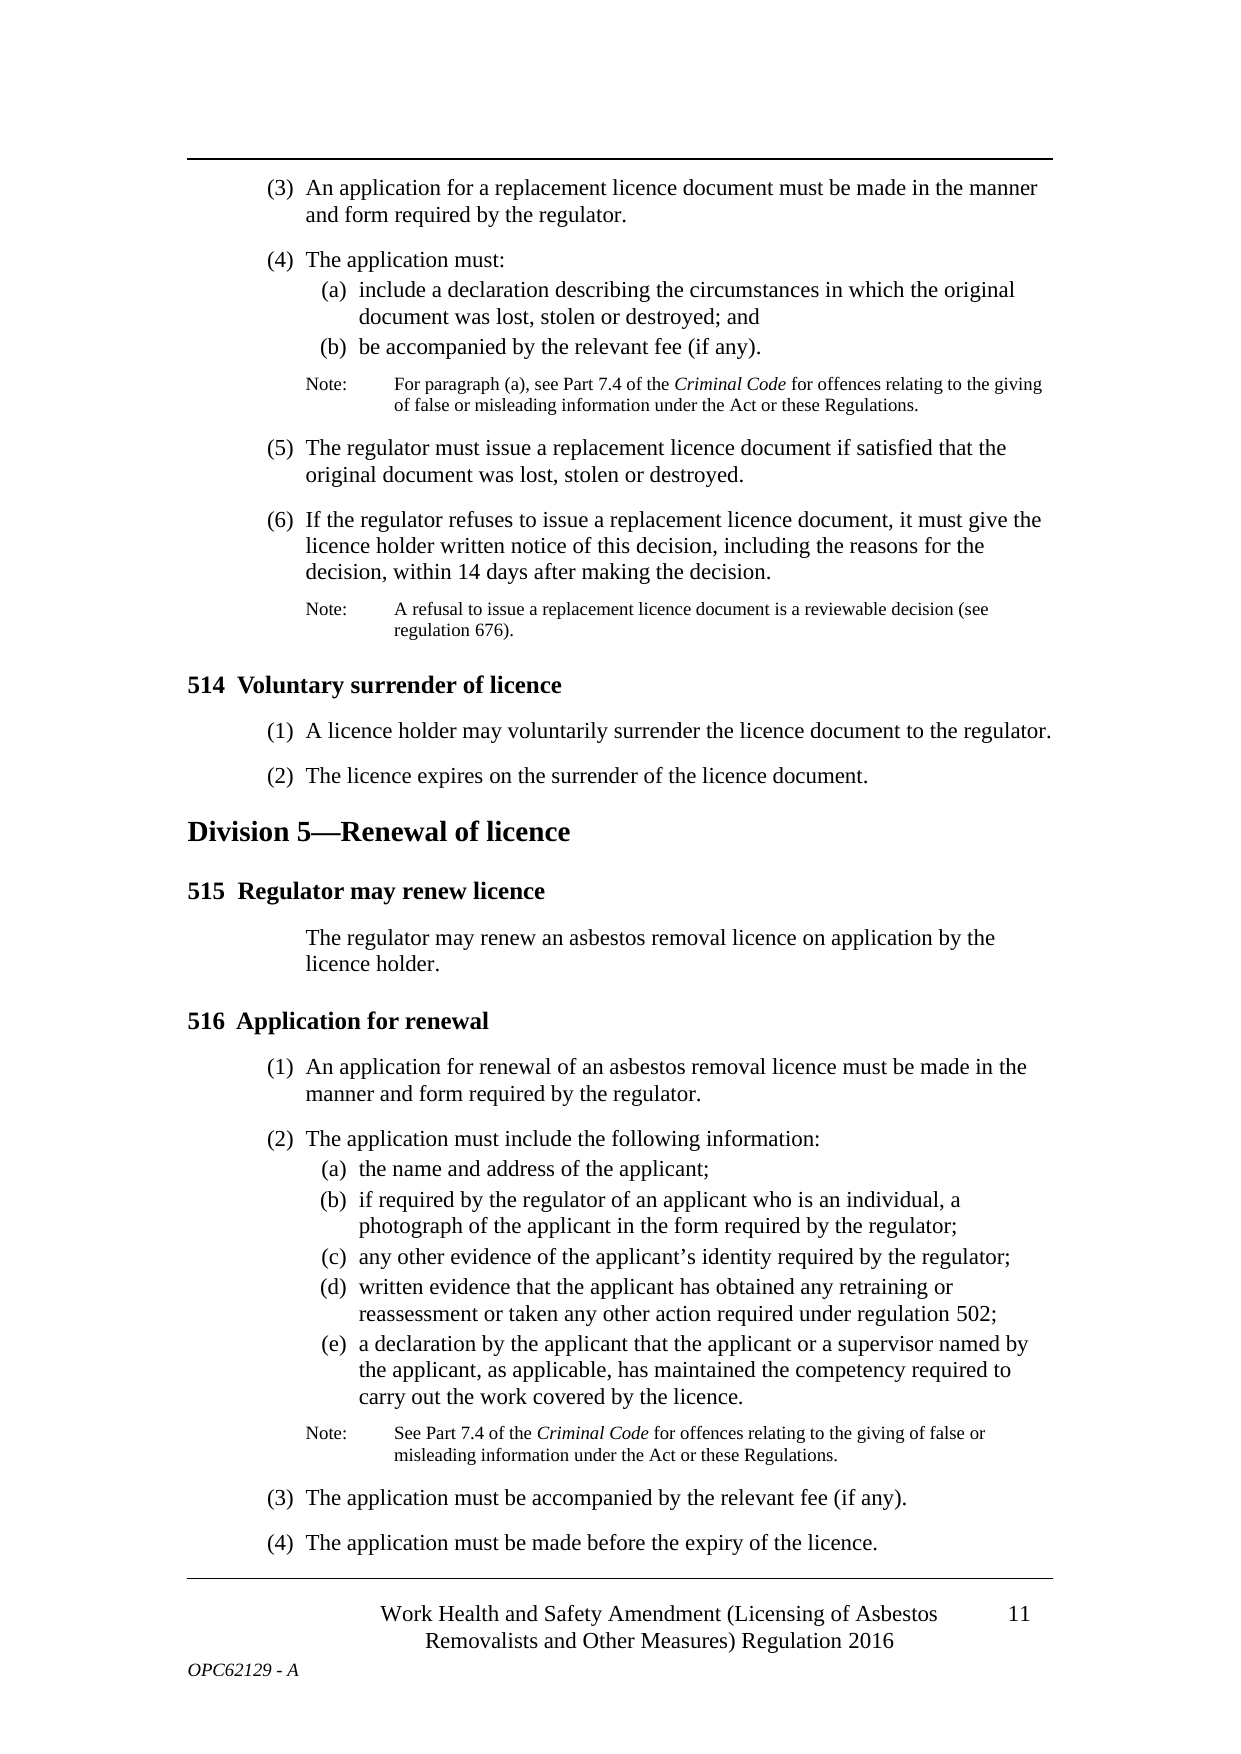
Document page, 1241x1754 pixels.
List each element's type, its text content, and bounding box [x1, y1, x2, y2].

text (3) The application must be accompanied by the relevant fee (if any). [187, 1484, 1053, 1510]
text (1) An application for renewal of an asbestos removal licence must be made in the manner and form required by the regulator. [187, 1053, 1053, 1106]
text The regulator may renew an asbestos removal licence on application by the licence holder. [187, 924, 1053, 977]
text (3) An application for a replacement licence document must be made in the manner and form required by the regulator. [187, 174, 1053, 227]
text 514 Voluntary surrender of licence [187, 670, 1053, 698]
text Note: A refusal to issue a replacement licence document is a reviewable decision (see regulation 676). [305, 597, 1053, 641]
text Note: See Part 7.4 of the Criminal Code for offences relating to the giving of false or misleading information under the Act or these Regulations. [305, 1422, 1053, 1465]
text (4) The application must: [187, 246, 1053, 272]
text 515 Regulator may renew licence [187, 876, 1053, 905]
text (1) A licence holder may voluntarily surrender the licence document to the regulator. [187, 717, 1053, 744]
text (c) any other evidence of the applicant’s identity required by the regulator; [187, 1243, 1053, 1269]
text 516 Application for renewal [187, 1006, 1053, 1034]
text (b) if required by the regulator of an applicant who is an individual, a photograph of the applicant in the form required by the regulator; [187, 1186, 1053, 1238]
text (a) the name and address of the applicant; [187, 1155, 1053, 1182]
text (a) include a declaration describing the circumstances in which the original document was lost, stolen or destroyed; and [187, 276, 1053, 329]
text Division 5—Renewal of licence [187, 814, 1053, 847]
text (b) be accompanied by the relevant fee (if any). [187, 333, 1053, 360]
text (e) a declaration by the applicant that the applicant or a supervisor named by the applicant, as applicable, has maintained the competency required to carry out the work covered by the licence. [187, 1330, 1053, 1409]
text (4) The application must be made before the expiry of the licence. [187, 1529, 1053, 1555]
text (6) If the regulator refuses to issue a replacement licence document, it must give the licence holder written notice of this decision, including the reasons for the decision, within 14 days after making the decision. [187, 506, 1053, 585]
text (2) The application must include the following information: [187, 1125, 1053, 1151]
text Note: For paragraph (a), see Part 7.4 of the Criminal Code for offences relating to the giving of false or misleading information under the Act or these Regulations. [305, 372, 1053, 416]
text (2) The licence expires on the surrender of the licence document. [187, 762, 1053, 789]
text (5) The regulator must issue a replacement licence document if satisfied that the original document was lost, stolen or destroyed. [187, 434, 1053, 487]
text (d) written evidence that the applicant has obtained any retraining or reassessment or taken any other action required under regulation 502; [187, 1273, 1053, 1326]
